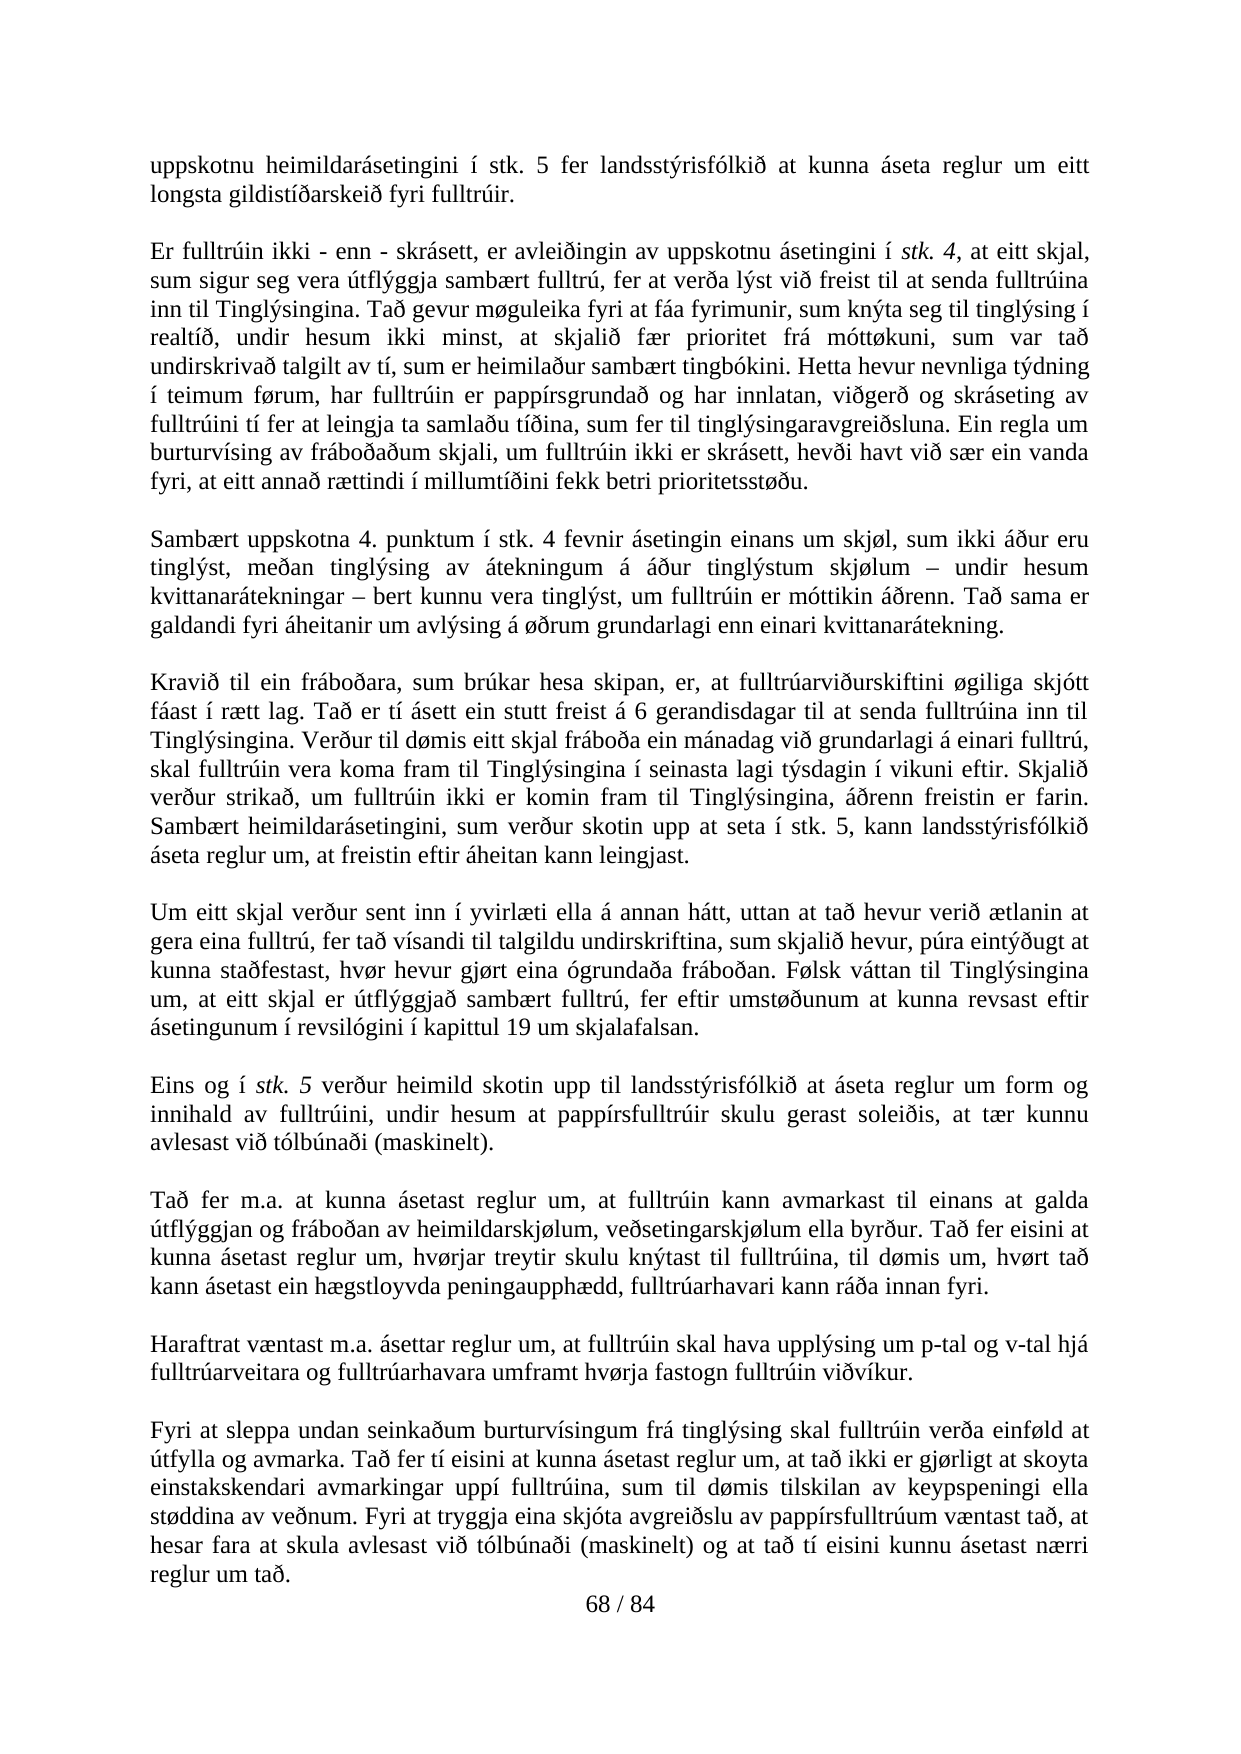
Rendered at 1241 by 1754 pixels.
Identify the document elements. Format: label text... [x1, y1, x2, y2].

text Haraftrat væntast m.a. ásettar reglur um, at fulltrúin skal hava upplýsing um p-tal og v-tal hjá fulltrúarveitara og fulltrúarhavara umframt hvørja fastogn fulltrúin viðvíkur. [150, 1329, 1090, 1386]
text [150, 150, 1090, 207]
text Fyri at sleppa undan seinkaðum burturvísingum frá tinglýsing skal fulltrúin verða einføld at útfylla og avmarka. Tað fer tí eisini at kunna ásetast reglur um, at tað ikki er gjørligt at skoyta einstakskendari avmarkingar uppí fulltrúina, sum til dømis tilskilan av keypspeningi ella støddina av veðnum. Fyri at tryggja eina skjóta avgreiðslu av pappírsfulltrúum væntast tað, at hesar fara at skula avlesast við tólbúnaði (maskinelt) og at tað tí eisini kunnu ásetast nærri reglur um tað. [150, 1415, 1090, 1587]
text Kravið til ein fráboðara, sum brúkar hesa skipan, er, at fulltrúarviðurskiftini øgiliga skjótt fáast í rætt lag. Tað er tí ásett ein stutt freist á 6 gerandisdagar til at senda fulltrúina inn til Tinglýsingina. Verður til dømis eitt skjal fráboða ein mánadag við grundarlagi á einari fulltrú, skal fulltrúin vera koma fram til Tinglýsingina í seinasta lagi týsdagin í vikuni eftir. Skjalið verður strikað, um fulltrúin ikki er komin fram til Tinglýsingina, áðrenn freistin er farin. Sambært heimildarásetingini, sum verður skotin upp at seta í stk. 5, kann landsstýrisfólkið áseta reglur um, at freistin eftir áheitan kann leingjast. [150, 667, 1090, 869]
text Eins og í stk. 5 verður heimild skotin upp til landsstýrisfólkið at áseta reglur um form og innihald av fulltrúini, undir hesum at pappírsfulltrúir skulu gerast soleiðis, at tær kunnu avlesast við tólbúnaði (maskinelt). [150, 1070, 1090, 1156]
text Sambært uppskotna 4. punktum í stk. 4 fevnir ásetingin einans um skjøl, sum ikki áður eru tinglýst, meðan tinglýsing av átekningum á áður tinglýstum skjølum – undir hesum kvittanarátekningar – bert kunnu vera tinglýst, um fulltrúin er móttikin áðrenn. Tað sama er galdandi fyri áheitanir um avlýsing á øðrum grundarlagi enn einari kvittanarátekning. [150, 524, 1090, 639]
text Um eitt skjal verður sent inn í yvirlæti ella á annan hátt, uttan at tað hevur verið ætlanin at gera eina fulltrú, fer tað vísandi til talgildu undirskriftina, sum skjalið hevur, púra eintýðugt at kunna staðfestast, hvør hevur gjørt eina ógrundaða fráboðan. Følsk váttan til Tinglýsingina um, at eitt skjal er útflýggjað sambært fulltrú, fer eftir umstøðunum at kunna revsast eftir ásetingunum í revsilógini í kapittul 19 um skjalafalsan. [150, 897, 1090, 1041]
text Er fulltrúin ikki - enn - skrásett, er avleiðingin av uppskotnu ásetingini í stk. 4, at eitt skjal, sum sigur seg vera útflýggja sambært fulltrú, fer at verða lýst við freist til at senda fulltrúina inn til Tinglýsingina. Tað gevur møguleika fyri at fáa fyrimunir, sum knýta seg til tinglýsing í realtíð, undir hesum ikki minst, at skjalið fær prioritet frá móttøkuni, sum var tað undirskrivað talgilt av tí, sum er heimilaður sambært tingbókini. Hetta hevur nevnliga týdning í teimum førum, har fulltrúin er pappírsgrundað og har innlatan, viðgerð og skráseting av fulltrúini tí fer at leingja ta samlaðu tíðina, sum fer til tinglýsingaravgreiðsluna. Ein regla um burturvísing av fráboðaðum skjali, um fulltrúin ikki er skrásett, hevði havt við sær ein vanda fyri, at eitt annað rættindi í millumtíðini fekk betri prioritetsstøðu. [150, 236, 1090, 495]
text Tað fer m.a. at kunna ásetast reglur um, at fulltrúin kann avmarkast til einans at galda útflýggjan og fráboðan av heimildarskjølum, veðsetingarskjølum ella byrður. Tað fer eisini at kunna ásetast reglur um, hvørjar treytir skulu knýtast til fulltrúina, til dømis um, hvørt tað kann ásetast ein hægstloyvda peningaupphædd, fulltrúarhavari kann ráða innan fyri. [150, 1185, 1090, 1300]
